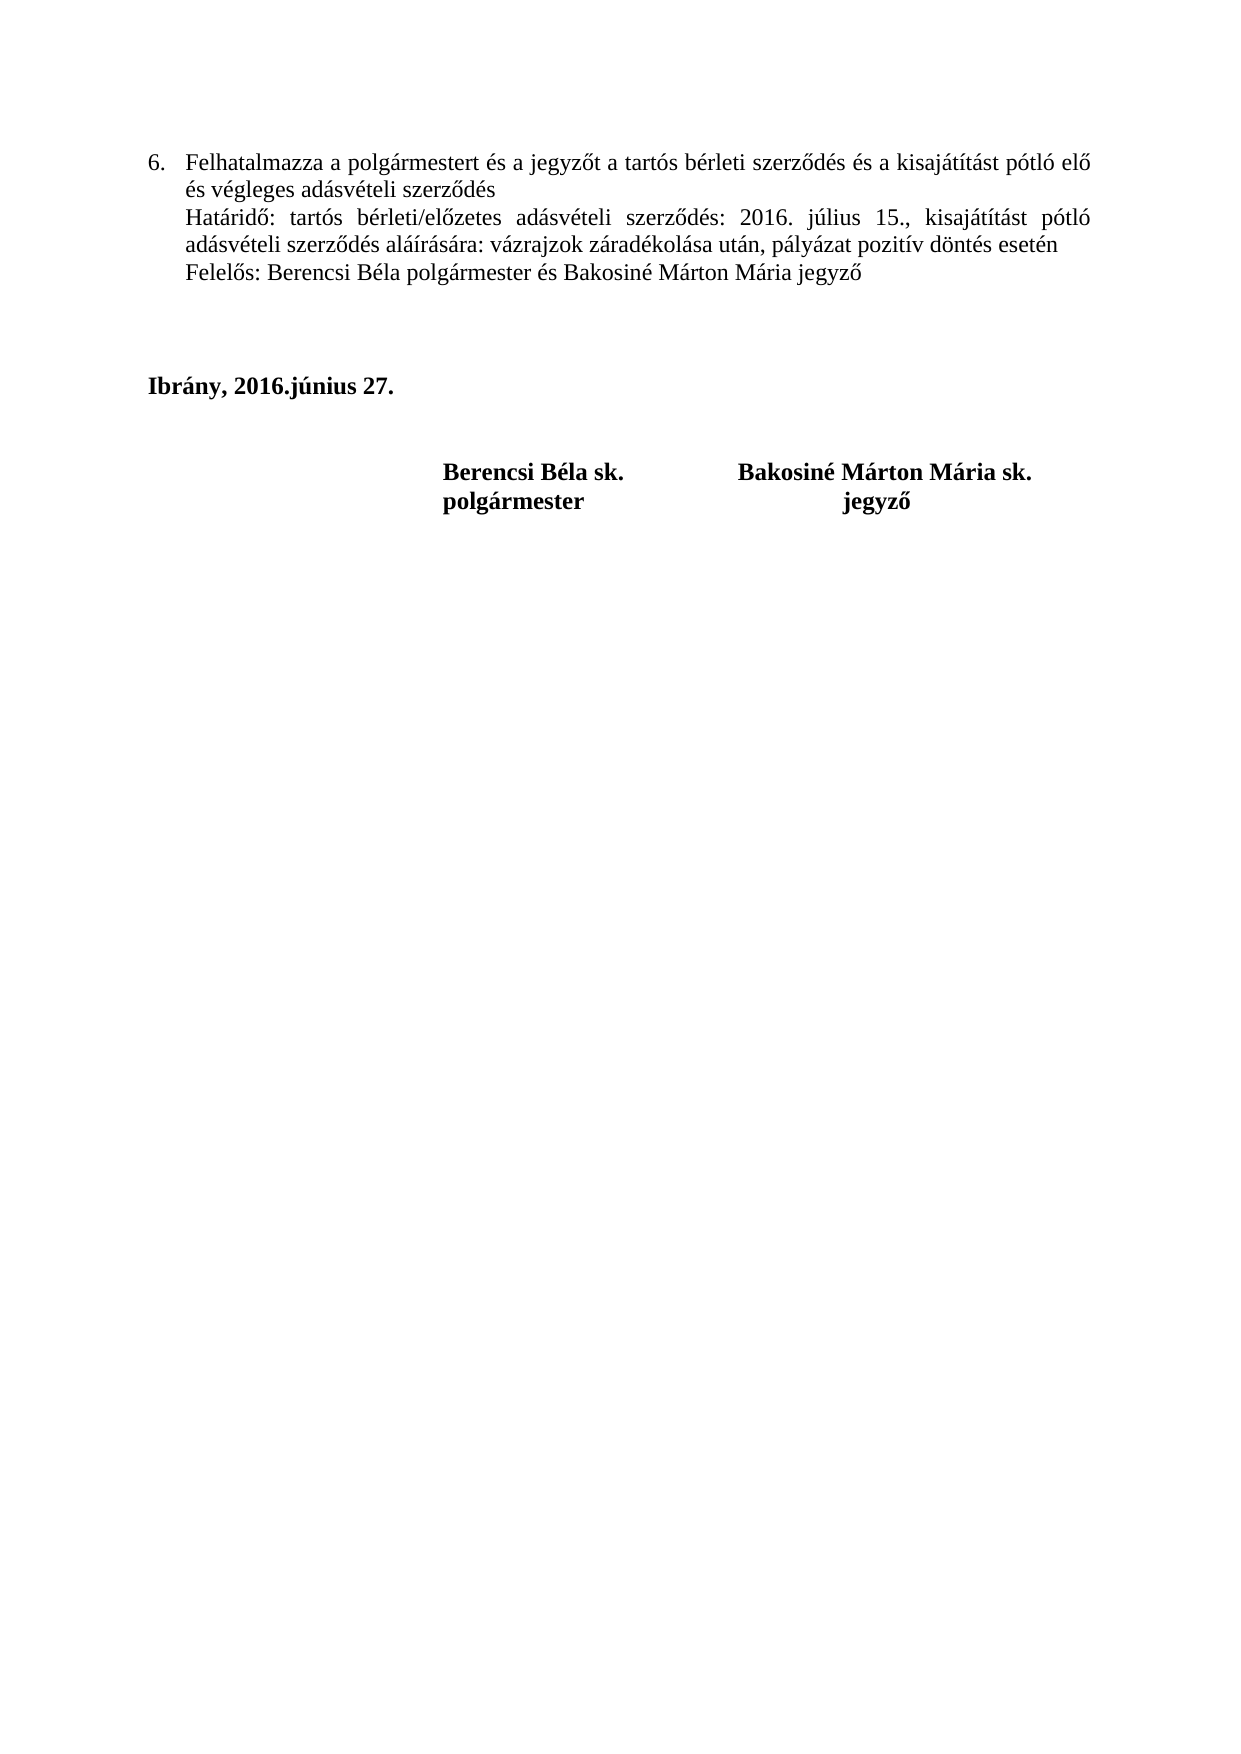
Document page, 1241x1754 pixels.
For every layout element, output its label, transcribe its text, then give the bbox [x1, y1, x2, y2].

text Határidő: tartós bérleti/előzetes adásvételi szerződés: 2016. július 15., kisajátítást pótló adásvételi szerződés aláírására: vázrajzok záradékolása után, pályázat pozitív döntés esetén [185, 203, 1093, 258]
list Felhatalmazza a polgármestert és a jegyzőt a tartós bérleti szerződés és a kisajátítást pótló elő és végleges adásvételi szerződés [148, 148, 1093, 203]
text Berencsi Béla sk. Bakosiné Márton Mária sk. [148, 457, 1093, 486]
text polgármester jegyző [148, 486, 1093, 514]
text Felelős: Berencsi Béla polgármester és Bakosiné Márton Mária jegyző [185, 258, 1093, 286]
text Ibrány, 2016.június 27. [148, 371, 1093, 399]
